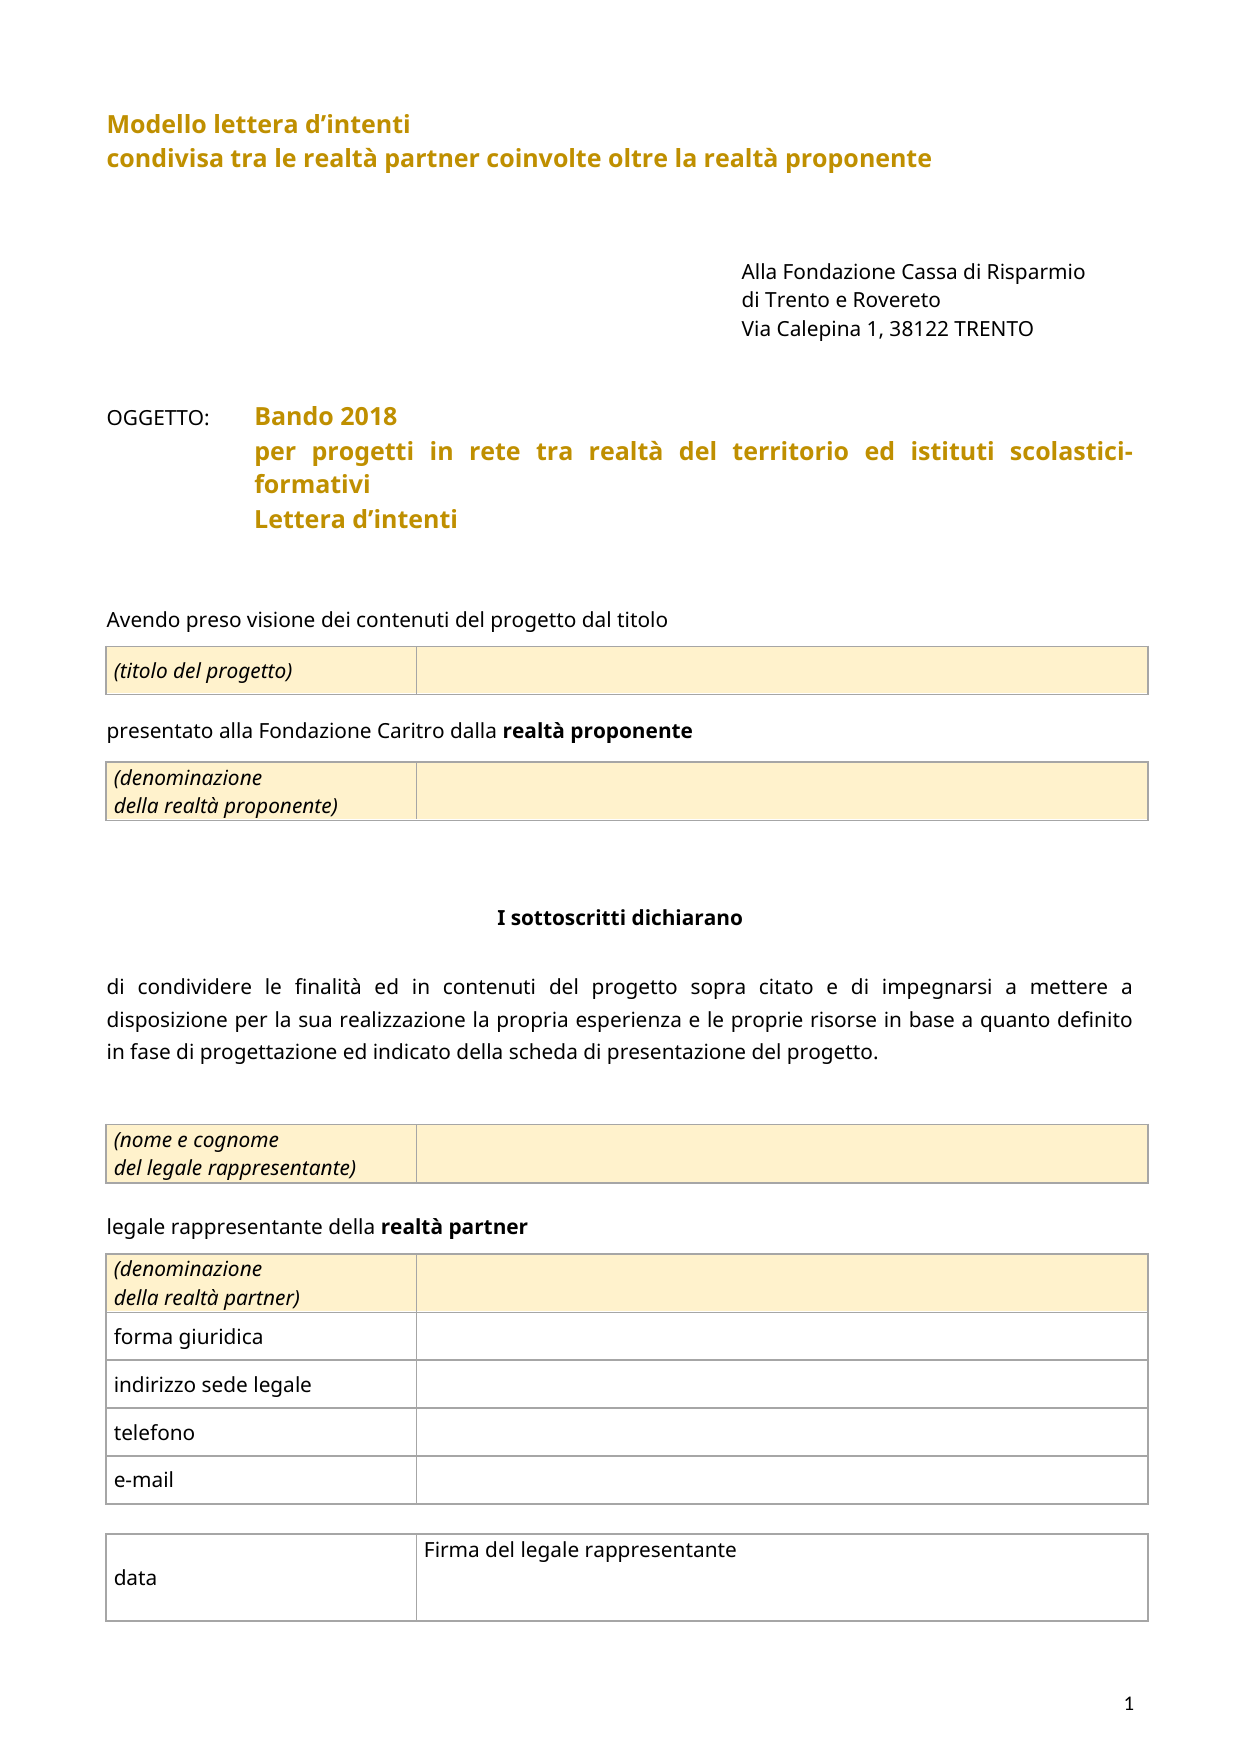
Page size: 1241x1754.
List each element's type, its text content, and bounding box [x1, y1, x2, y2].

table_cell indirizzo sede legale [107, 1361, 416, 1407]
table_header [417, 763, 1147, 819]
table_header [417, 647, 1147, 693]
table_cell [417, 1409, 1147, 1455]
table_header (denominazione della realtà partner) [107, 1255, 416, 1311]
table_cell forma giuridica [107, 1313, 416, 1359]
table_header data [107, 1535, 416, 1620]
text Via Calepina 1, 38122 TRENTO [741, 314, 1134, 342]
table_cell [417, 1361, 1147, 1407]
text Modello lettera d’intenti [106, 106, 1134, 140]
table_cell telefono [107, 1409, 416, 1455]
text per progetti in rete tra realtà del territorio ed istituti scolastici-formativi [254, 433, 1134, 501]
text legale rappresentante della realtà partner [106, 1212, 1134, 1240]
table_cell e-mail [107, 1457, 416, 1503]
table_header (nome e cognome del legale rappresentante) [107, 1125, 416, 1182]
text Lettera d’intenti [180, 501, 1134, 535]
table_cell [417, 1457, 1147, 1503]
text presentato alla Fondazione Caritro dalla realtà proponente [106, 716, 1134, 744]
text di Trento e Rovereto [741, 285, 1134, 314]
text Alla Fondazione Cassa di Risparmio [741, 257, 1134, 285]
table_cell [417, 1313, 1147, 1359]
text OGGETTO: Bando 2018 [106, 399, 1134, 433]
table_header [417, 1255, 1147, 1311]
text Avendo preso visione dei contenuti del progetto dal titolo [106, 605, 1134, 633]
table_header (denominazione della realtà proponente) [107, 763, 416, 819]
text I sottoscritti dichiarano [106, 903, 1134, 931]
table_header (titolo del progetto) [107, 647, 416, 693]
text di condividere le finalità ed in contenuti del progetto sopra citato e di impegnarsi a mettere a disposizione per la sua realizzazione la propria esperienza e le proprie risorse in base a quanto definito in fase di progettazione ed indicato della scheda di presentazione del progetto. [106, 972, 1134, 1066]
table_header Firma del legale rappresentante [417, 1535, 1147, 1620]
text condivisa tra le realtà partner coinvolte oltre la realtà proponente [106, 140, 1134, 174]
table_header [417, 1125, 1147, 1182]
